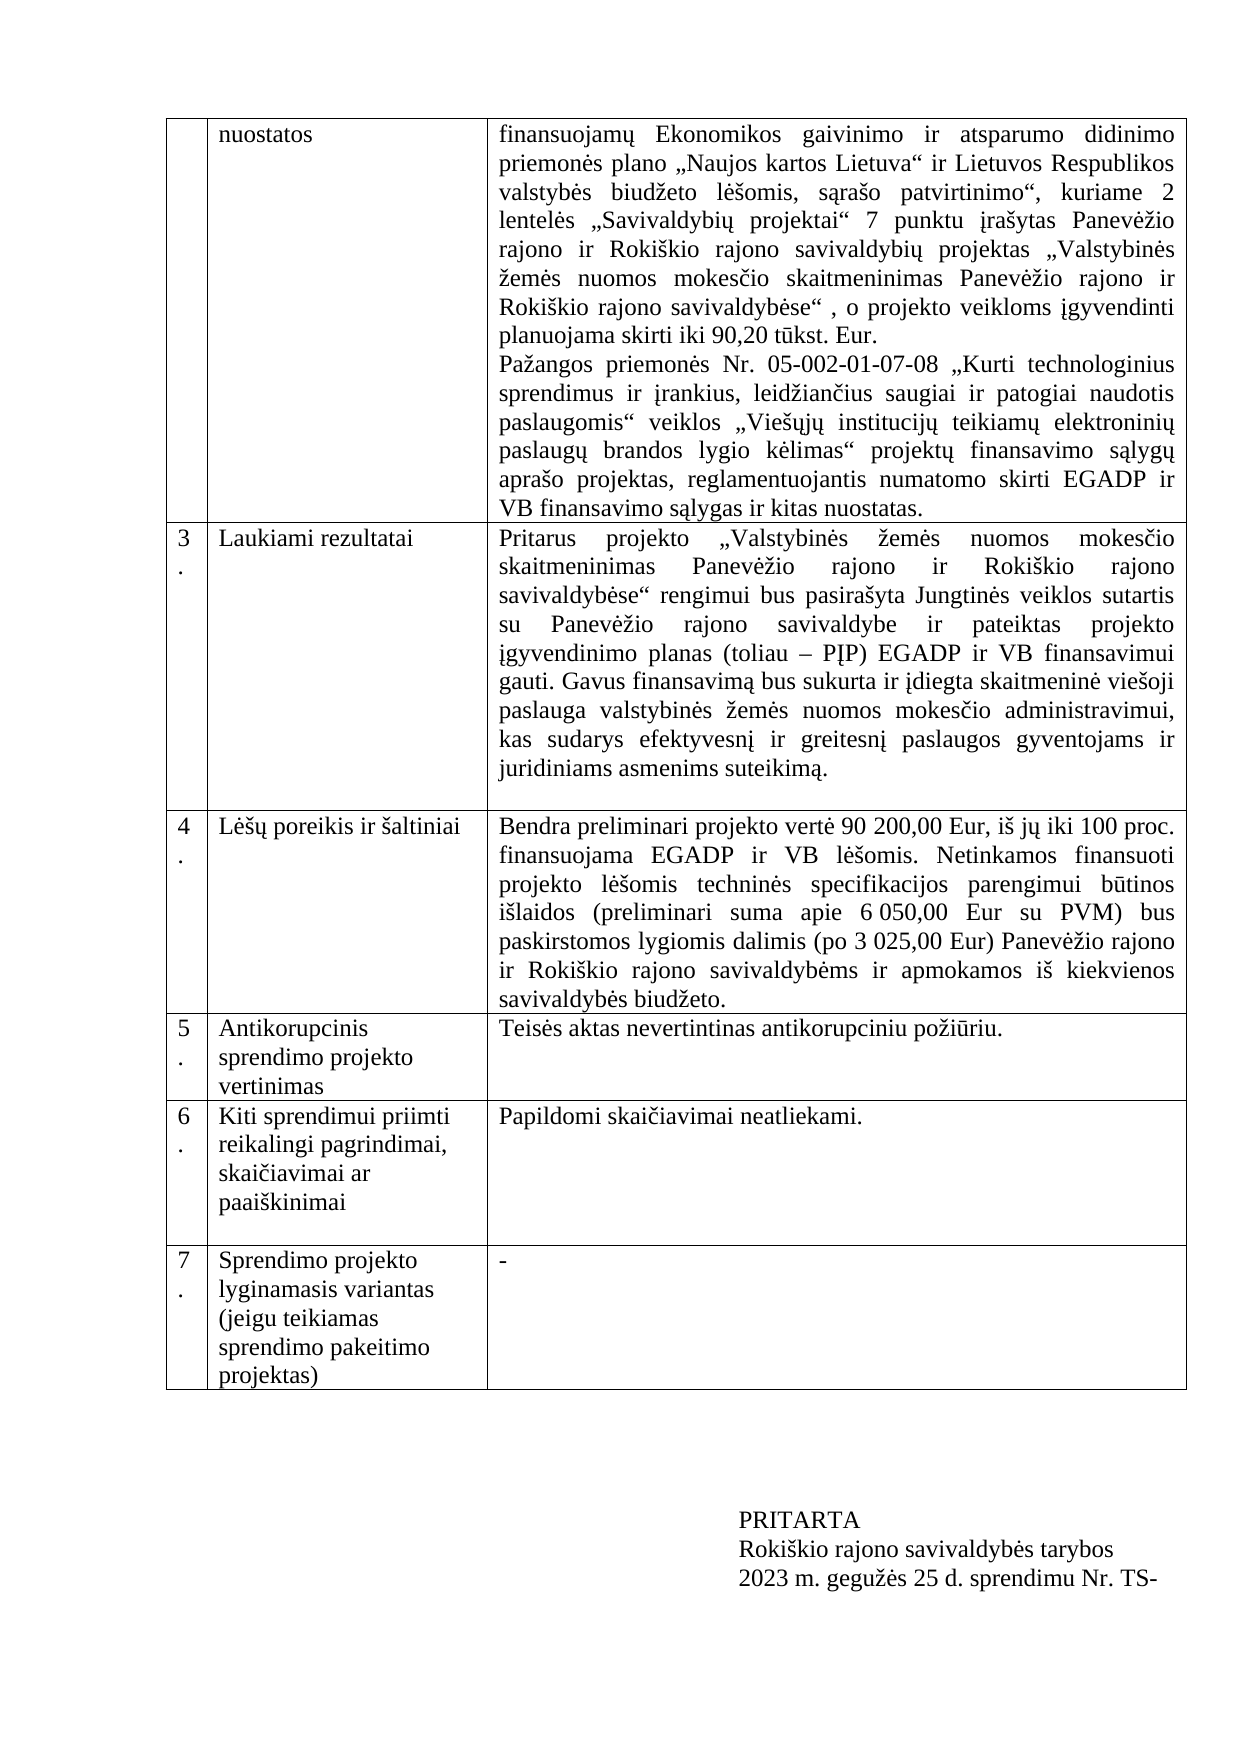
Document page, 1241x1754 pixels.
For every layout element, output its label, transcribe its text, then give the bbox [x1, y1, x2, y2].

table_cell 7. [167, 1246, 207, 1389]
table_cell Laukiami rezultatai [208, 523, 487, 810]
table_cell Pritarus projekto „Valstybinės žemės nuomos mokesčio skaitmeninimas Panevėžio rajono ir Rokiškio rajono savivaldybėse“ rengimui bus pasirašyta Jungtinės veiklos sutartis su Panevėžio rajono savivaldybe ir pateiktas projekto įgyvendinimo planas (toliau – PĮP) EGADP ir VB finansavimui gauti. Gavus finansavimą bus sukurta ir įdiegta skaitmeninė viešoji paslauga valstybinės žemės nuomos mokesčio administravimui, kas sudarys efektyvesnį ir greitesnį paslaugos gyventojams ir juridiniams asmenims suteikimą. [488, 523, 1186, 810]
text 2023 m. gegužės 25 d. sprendimu Nr. TS- [738, 1563, 1181, 1592]
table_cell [488, 119, 1186, 522]
table_cell Sprendimo projekto lyginamasis variantas (jeigu teikiamas sprendimo pakeitimo projektas) [208, 1246, 487, 1389]
table_cell 4. [167, 811, 207, 1012]
table_cell Kiti sprendimui priimti reikalingi pagrindimai, skaičiavimai ar paaiškinimai [208, 1101, 487, 1244]
table_cell Papildomi skaičiavimai neatliekami. [488, 1101, 1186, 1244]
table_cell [208, 119, 487, 522]
table_cell 2. [167, 119, 207, 522]
table_cell Lėšų poreikis ir šaltiniai [208, 811, 487, 1012]
table_cell - [488, 1246, 1186, 1389]
table_cell 5. [167, 1014, 207, 1100]
text PRITARTA [663, 1505, 1181, 1534]
table_cell 3. [167, 523, 207, 810]
table_cell Teisės aktas nevertintinas antikorupciniu požiūriu. [488, 1014, 1186, 1100]
table_cell Bendra preliminari projekto vertė 90 200,00 Eur, iš jų iki 100 proc. finansuojama EGADP ir VB lėšomis. Netinkamos finansuoti projekto lėšomis techninės specifikacijos parengimui būtinos išlaidos (preliminari suma apie 6 050,00 Eur su PVM) bus paskirstomos lygiomis dalimis (po 3 025,00 Eur) Panevėžio rajono ir Rokiškio rajono savivaldybėms ir apmokamos iš kiekvienos savivaldybės biudžeto. [488, 811, 1186, 1012]
table_cell 6. [167, 1101, 207, 1244]
table_cell Antikorupcinis sprendimo projekto vertinimas [208, 1014, 487, 1100]
text Rokiškio rajono savivaldybės tarybos [738, 1534, 1181, 1563]
